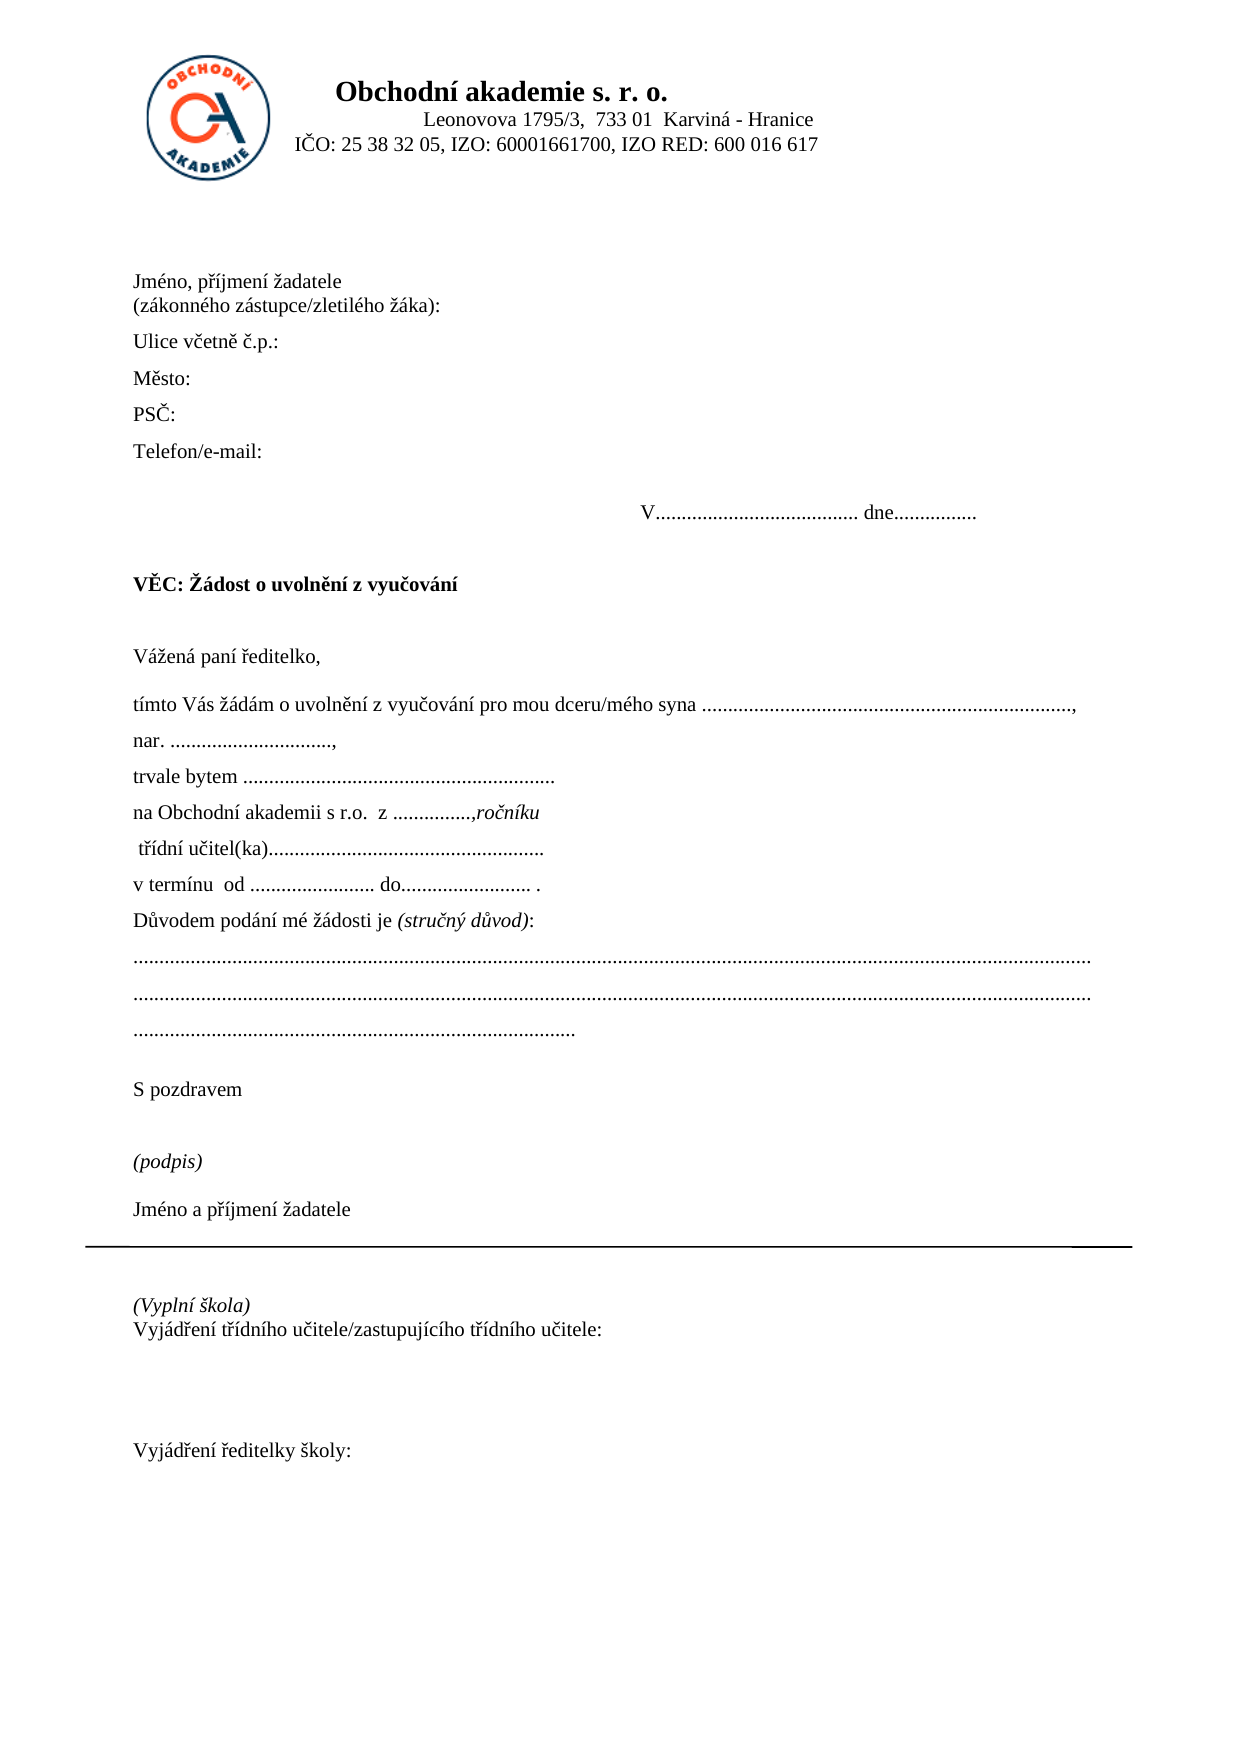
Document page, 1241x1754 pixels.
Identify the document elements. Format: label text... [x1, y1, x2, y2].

text trvale bytem ............................................................ [133, 764, 1093, 788]
picture [145, 54, 270, 179]
text na Obchodní akademii s r.o. z ...............,ročníku [133, 800, 1093, 824]
text Vážená paní ředitelko, [133, 644, 1093, 668]
text (podpis) [133, 1149, 1093, 1173]
text tímto Vás žádám o uvolnění z vyučování pro mou dceru/mého syna ......................................................................., [133, 692, 1093, 716]
text Vyjádření ředitelky školy: [133, 1437, 1093, 1462]
text Důvodem podání mé žádosti je (stručný důvod): [133, 908, 1093, 932]
text Jméno a příjmení žadatele [133, 1197, 1093, 1221]
text V....................................... dne................ [546, 499, 1093, 524]
text Město: [133, 366, 1093, 390]
text Jméno, příjmení žadatele (zákonného zástupce/zletilého žáka): [133, 269, 1093, 317]
text VĚC: Žádost o uvolnění z vyučování [133, 572, 1093, 596]
text Vyjádření třídního učitele/zastupujícího třídního učitele: [133, 1317, 1093, 1341]
text (Vyplní škola) [133, 1293, 1093, 1317]
text třídní učitel(ka)..................................................... [133, 836, 1093, 860]
text Telefon/e-mail: [133, 439, 1093, 463]
text Ulice včetně č.p.: [133, 329, 1093, 353]
text v termínu od ........................ do......................... . [133, 872, 1093, 896]
text ..................................................................................................................................................................................................................................................................................................................................................................................................................................................................... [133, 944, 1093, 1041]
text PSČ: [133, 402, 1093, 426]
text nar. ..............................., [133, 728, 1093, 752]
text S pozdravem [133, 1077, 1093, 1101]
